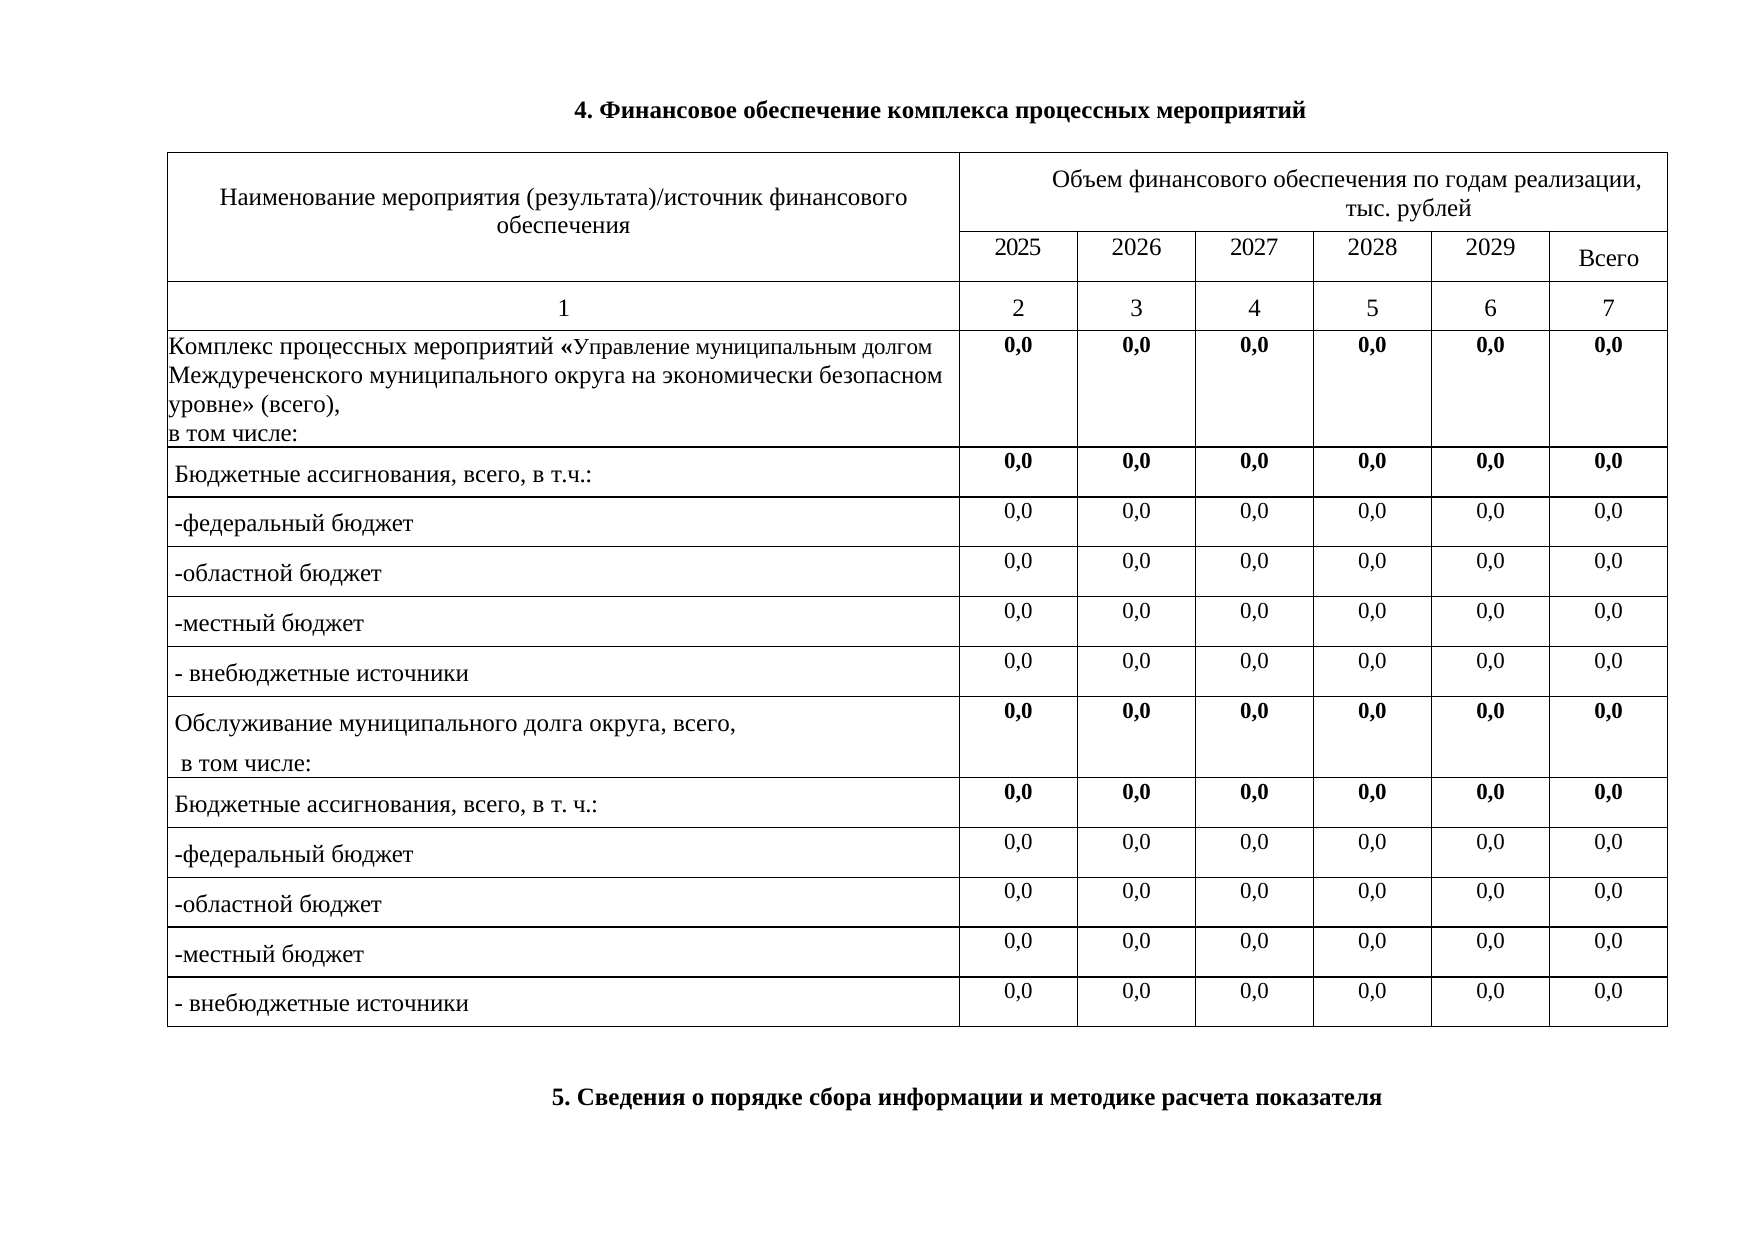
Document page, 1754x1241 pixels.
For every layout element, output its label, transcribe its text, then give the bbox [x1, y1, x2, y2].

table_cell 0,0 [1196, 978, 1313, 1026]
table_cell 0,0 [1314, 928, 1431, 976]
table_cell 0,0 [1078, 978, 1195, 1026]
table_cell Бюджетные ассигнования, всего, в т. ч.: [168, 778, 959, 827]
table_cell 0,0 [1432, 448, 1549, 496]
table_cell 0,0 [1550, 547, 1667, 596]
table_header Объем финансового обеспечения по годам реализации, тыс. рублей [960, 153, 1667, 231]
table_cell 0,0 [1078, 928, 1195, 976]
table_cell 0,0 [1432, 547, 1549, 596]
table_cell 0,0 [960, 928, 1077, 976]
table_cell 0,0 [1432, 878, 1549, 926]
list 4. Финансовое обеспечение комплекса процессных мероприятий [562, 95, 1665, 124]
table_cell 2028 [1314, 232, 1431, 281]
table_cell -местный бюджет [168, 928, 959, 976]
table_cell 0,0 [1078, 697, 1195, 777]
table_cell 7 [1550, 282, 1667, 330]
table_cell 0,0 [1550, 647, 1667, 696]
table_cell 0,0 [960, 978, 1077, 1026]
table_cell 0,0 [1196, 331, 1313, 446]
table_cell 2026 [1078, 232, 1195, 281]
table_cell 0,0 [1432, 828, 1549, 877]
table_cell 0,0 [1196, 928, 1313, 976]
table_cell 0,0 [1078, 647, 1195, 696]
table_cell 0,0 [960, 697, 1077, 777]
table_cell 0,0 [1550, 978, 1667, 1026]
table_cell 0,0 [1314, 978, 1431, 1026]
table_cell 5 [1314, 282, 1431, 330]
table_cell 0,0 [1550, 778, 1667, 827]
table_cell 0,0 [1196, 878, 1313, 926]
table_cell -областной бюджет [168, 878, 959, 926]
table_cell 2027 [1196, 232, 1313, 281]
table_cell 0,0 [1314, 448, 1431, 496]
table_cell 0,0 [960, 597, 1077, 646]
table_cell -местный бюджет [168, 597, 959, 646]
table_cell 0,0 [1196, 547, 1313, 596]
text 5. Сведения о порядке сбора информации и методике расчета показателя [148, 1082, 1665, 1111]
table_cell 4 [1196, 282, 1313, 330]
table_cell 0,0 [1314, 597, 1431, 646]
table_cell 0,0 [1550, 597, 1667, 646]
table_cell 0,0 [1550, 448, 1667, 496]
table_cell 0,0 [1078, 547, 1195, 596]
table_cell Бюджетные ассигнования, всего, в т.ч.: [168, 448, 959, 496]
table_cell 0,0 [1432, 778, 1549, 827]
table_cell 0,0 [1078, 778, 1195, 827]
table_cell 0,0 [960, 331, 1077, 446]
table_cell Всего [1550, 232, 1667, 281]
table_cell 0,0 [1314, 828, 1431, 877]
table_cell Обслуживание муниципального долга округа, всего, в том числе: [168, 697, 959, 777]
table_cell 1 [168, 282, 959, 330]
table_cell Комплекс процессных мероприятий «Управление муниципальным долгом Междуреченского муниципального округа на экономически безопасном уровне» (всего), в том числе: [168, 331, 959, 446]
table_cell 0,0 [1078, 828, 1195, 877]
table_header Наименование мероприятия (результата)/источник финансового обеспечения [168, 153, 959, 281]
table_cell 0,0 [960, 878, 1077, 926]
table_cell 0,0 [960, 448, 1077, 496]
table_cell 0,0 [1196, 498, 1313, 546]
table_cell 0,0 [1196, 647, 1313, 696]
table_cell 2 [960, 282, 1077, 330]
table_cell 0,0 [1314, 498, 1431, 546]
table_cell 0,0 [1550, 828, 1667, 877]
table_cell 0,0 [1432, 597, 1549, 646]
table_cell 0,0 [960, 547, 1077, 596]
table_cell 0,0 [1078, 448, 1195, 496]
table_cell 3 [1078, 282, 1195, 330]
table_cell 0,0 [1314, 878, 1431, 926]
table_cell 0,0 [1196, 597, 1313, 646]
table_cell 0,0 [1314, 778, 1431, 827]
table_cell 0,0 [1314, 697, 1431, 777]
table_cell -федеральный бюджет [168, 498, 959, 546]
table_cell 0,0 [1432, 928, 1549, 976]
table_cell 0,0 [1314, 331, 1431, 446]
table_cell 0,0 [1550, 697, 1667, 777]
table_cell 0,0 [960, 498, 1077, 546]
table_cell 0,0 [1196, 697, 1313, 777]
table_cell 0,0 [1196, 828, 1313, 877]
table_cell 0,0 [1432, 697, 1549, 777]
table_cell 0,0 [1550, 878, 1667, 926]
table_cell 0,0 [1550, 928, 1667, 976]
table_cell 2025 [960, 232, 1077, 281]
table_cell 2029 [1432, 232, 1549, 281]
table_cell 0,0 [1550, 498, 1667, 546]
table_cell 0,0 [1314, 647, 1431, 696]
table_cell 0,0 [1196, 778, 1313, 827]
table_cell 0,0 [960, 778, 1077, 827]
table_cell 0,0 [1078, 878, 1195, 926]
table_cell 0,0 [960, 647, 1077, 696]
table_cell 0,0 [1550, 331, 1667, 446]
table_cell -областной бюджет [168, 547, 959, 596]
table_cell 0,0 [1432, 498, 1549, 546]
table_cell 0,0 [1196, 448, 1313, 496]
table_cell 0,0 [1432, 978, 1549, 1026]
table_cell -федеральный бюджет [168, 828, 959, 877]
table_cell 0,0 [1314, 547, 1431, 596]
table_cell 0,0 [1078, 331, 1195, 446]
table_cell 0,0 [960, 828, 1077, 877]
table_cell 6 [1432, 282, 1549, 330]
table_cell - внебюджетные источники [168, 647, 959, 696]
table_cell 0,0 [1078, 498, 1195, 546]
table_cell - внебюджетные источники [168, 978, 959, 1026]
table_cell 0,0 [1078, 597, 1195, 646]
table_cell 0,0 [1432, 331, 1549, 446]
table_cell 0,0 [1432, 647, 1549, 696]
